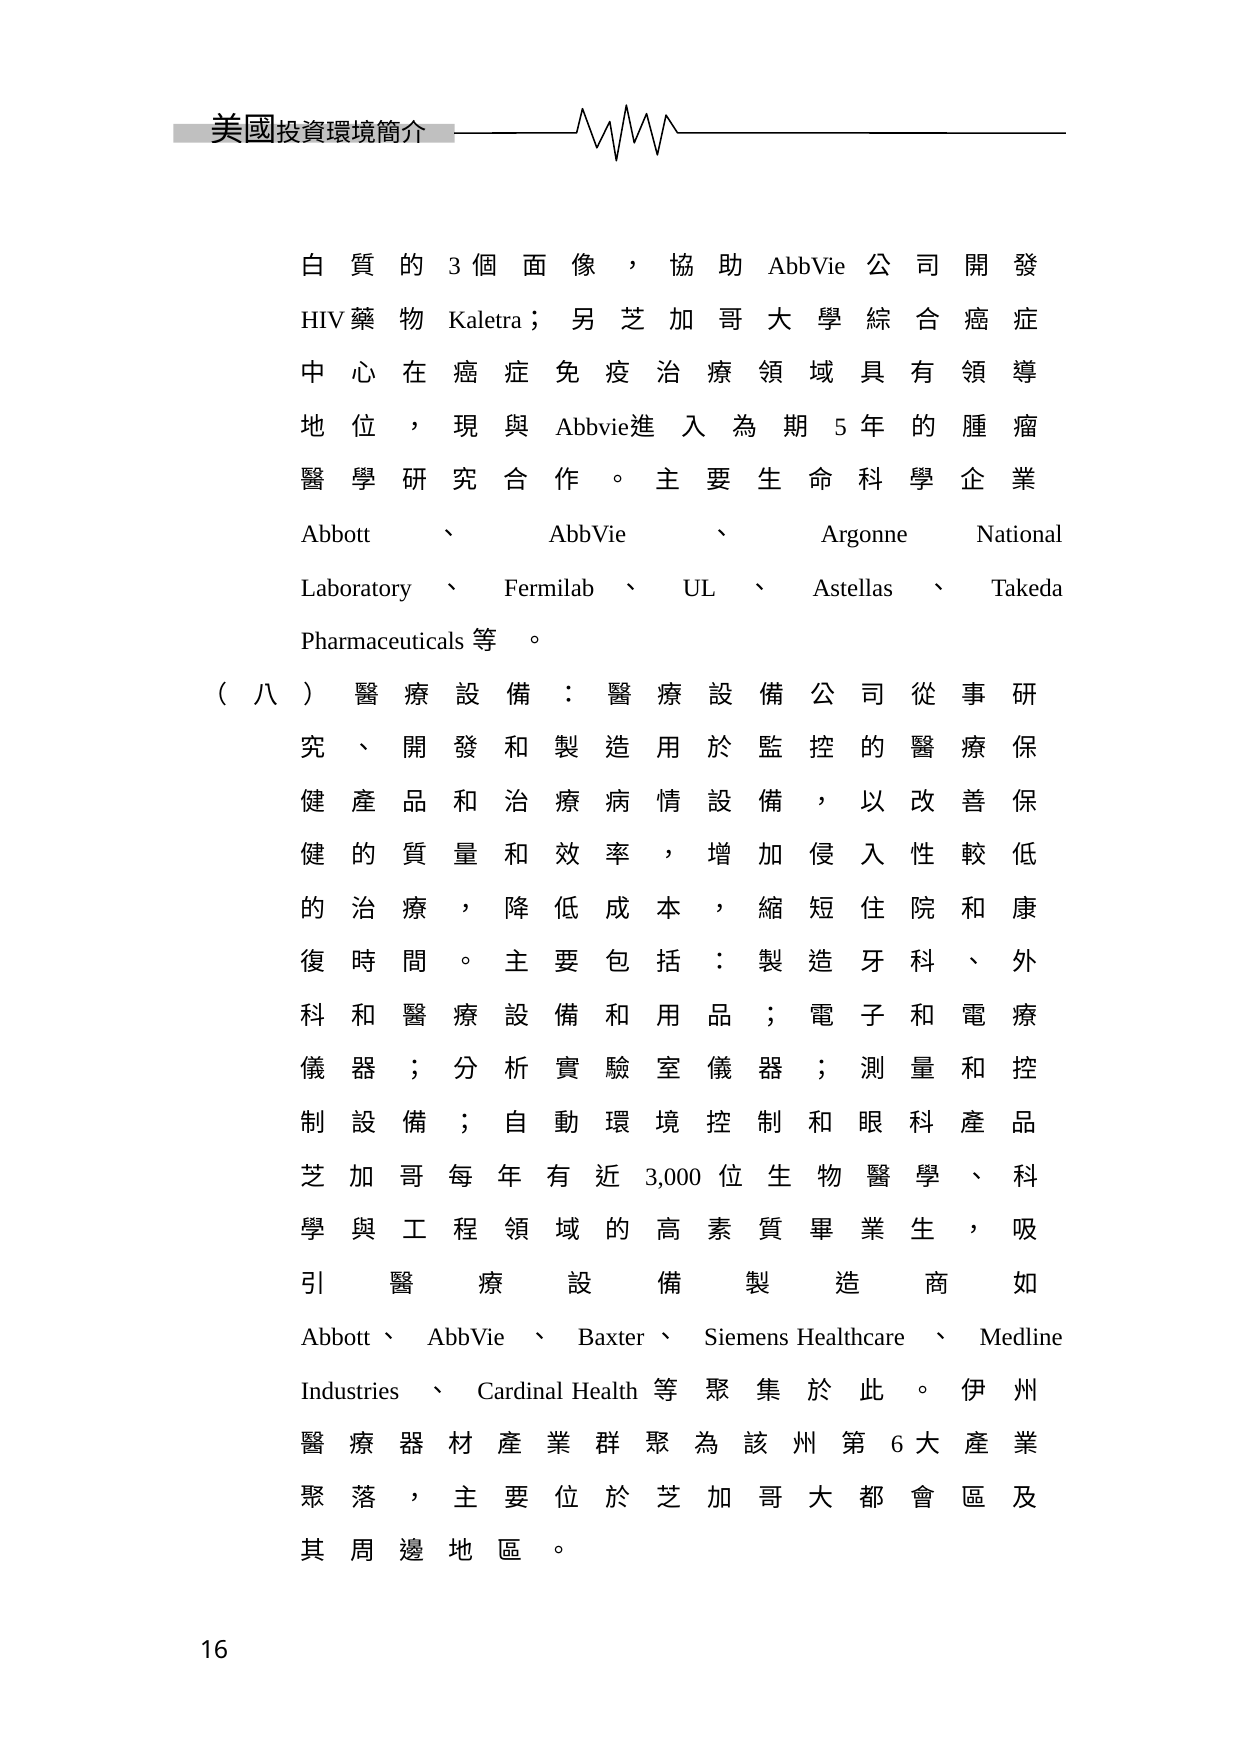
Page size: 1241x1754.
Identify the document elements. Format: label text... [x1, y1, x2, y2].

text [202, 237, 1063, 666]
text （八）醫療設備：醫療設備公司從事研究、開發和製造用於監控的醫療保健產品和治療病情設備，以改善保健的質量和效率，增加侵入性較低的治療，降低成本，縮短住院和康復時間。主要包括：製造牙科、外科和醫療設備和用品；電子和電療儀器；分析實驗室儀器；測量和控制設備；自動環境控制和眼科產品。芝加哥每年有近3,000位生物醫學、科學與工程領域的高素質畢業生，吸引醫療設備製造商如Abbott、AbbVie、Baxter、Siemens Healthcare、Medline Industries、Cardinal Health等聚集於此。伊州醫療器材產業群聚為該州第6大產業聚落，主要位於芝加哥大都會區及其周邊地區。 [202, 666, 1063, 1576]
